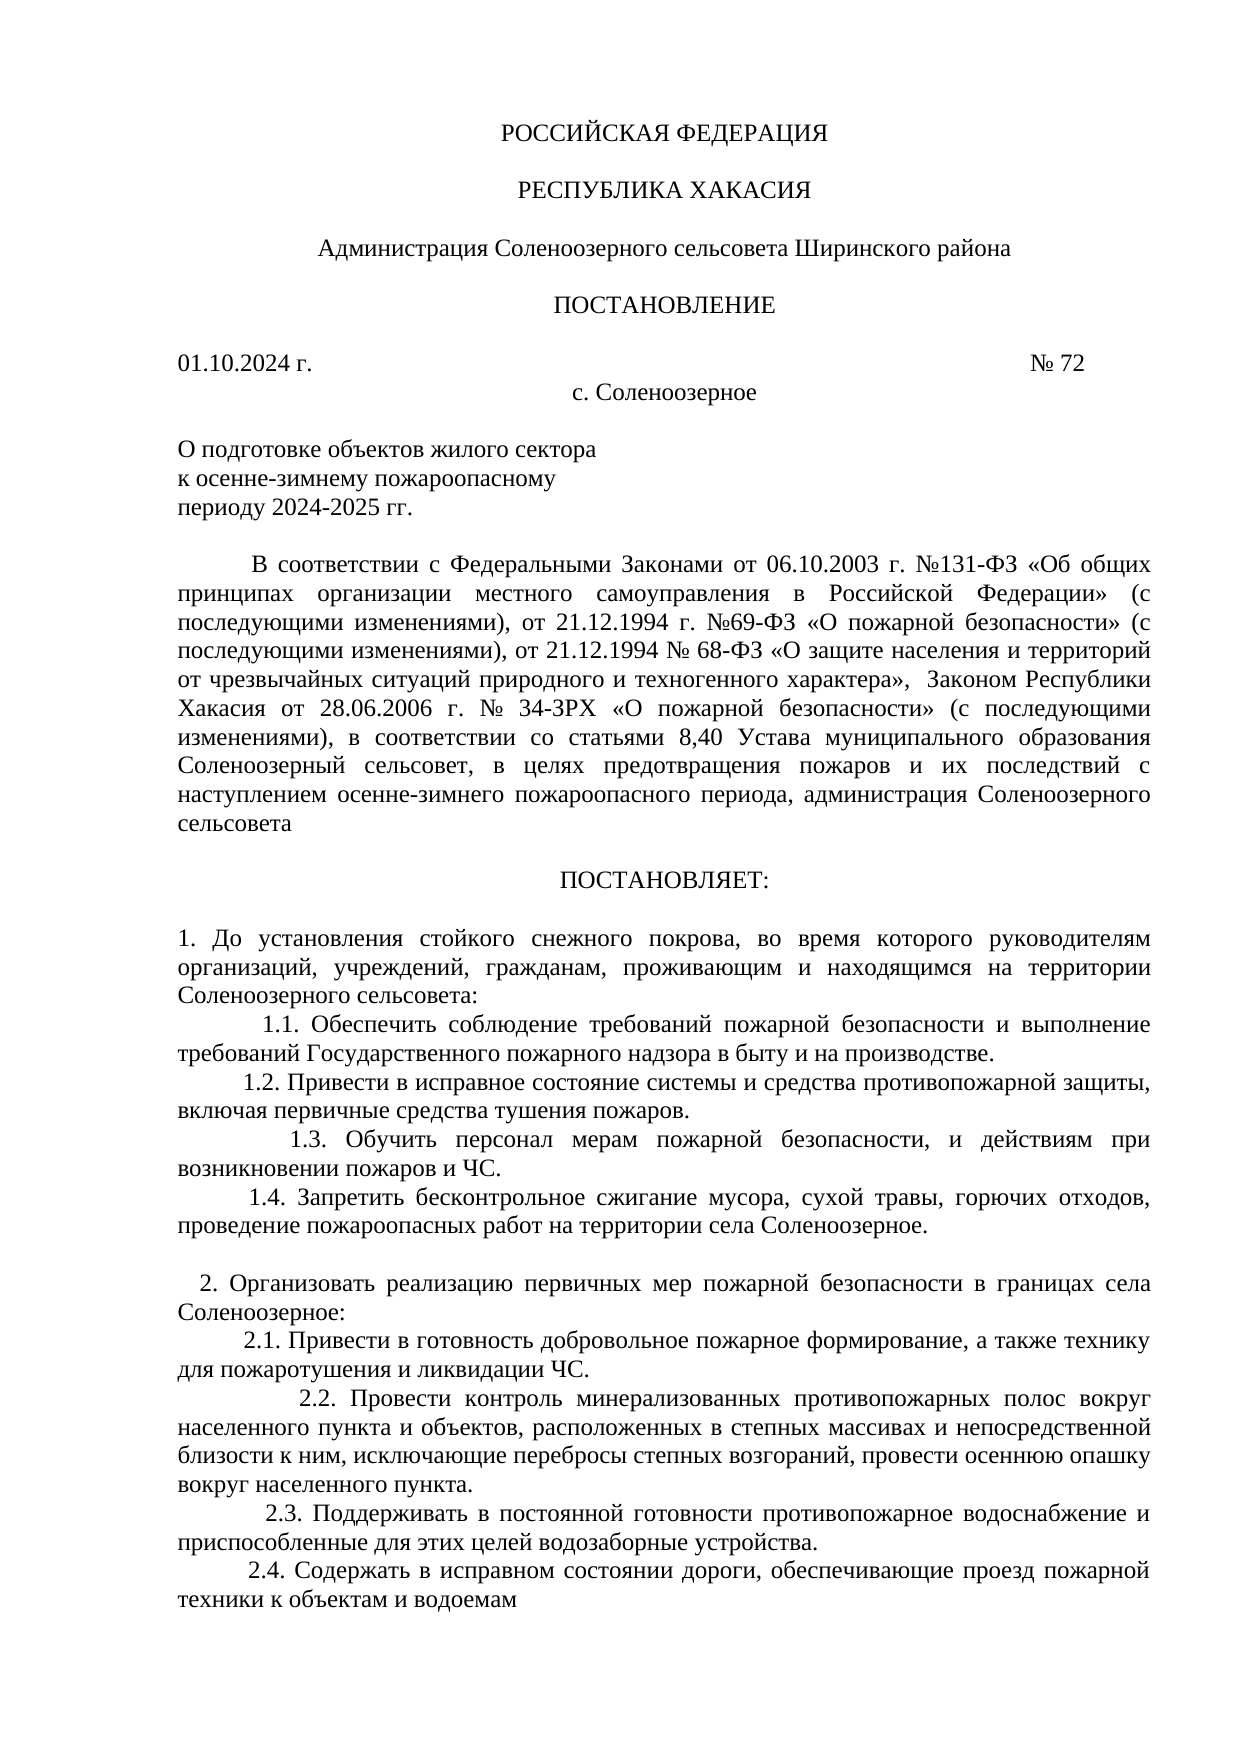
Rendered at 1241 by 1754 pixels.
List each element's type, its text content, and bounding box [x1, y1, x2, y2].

list 1.4. Запретить бесконтрольное сжигание мусора, сухой травы, горючих отходов, проведение пожароопасных работ на территории села Соленоозерное. [177, 1182, 1152, 1239]
text Администрация Соленоозерного сельсовета Ширинского района [177, 233, 1152, 262]
text РЕСПУБЛИКА ХАКАСИЯ [177, 176, 1152, 204]
list 1.3. Обучить персонал мерам пожарной безопасности, и действиям при возникновении пожаров и ЧС. [177, 1124, 1152, 1182]
text В соответствии с Федеральными Законами от 06.10.2003 г. №131-ФЗ «Об общих принципах организации местного самоуправления в Российской Федерации» (с последующими изменениями), от 21.12.1994 г. №69-ФЗ «О пожарной безопасности» (с последующими изменениями), от 21.12.1994 № 68-ФЗ «О защите населения и территорий от чрезвычайных ситуаций природного и техногенного характера», Законом Республики Хакасия от 28.06.2006 г. № 34-ЗРХ «О пожарной безопасности» (с последующими изменениями), в соответствии со статьями 8,40 Устава муниципального образования Соленоозерный сельсовет, в целях предотвращения пожаров и их последствий с наступлением осенне-зимнего пожароопасного периода, администрация Соленоозерного сельсовета [177, 549, 1152, 837]
text к осенне-зимнему пожароопасному [177, 463, 1152, 492]
text О подготовке объектов жилого сектора [177, 434, 1152, 463]
text с. Соленоозерное [177, 377, 1152, 406]
text периоду 2024-2025 гг. [177, 492, 1152, 521]
text 2. Организовать реализацию первичных мер пожарной безопасности в границах села Соленоозерное: [177, 1268, 1152, 1326]
text 2.3. Поддерживать в постоянной готовности противопожарное водоснабжение и приспособленные для этих целей водозаборные устройства. [177, 1498, 1152, 1556]
text 1. До установления стойкого снежного покрова, во время которого руководителям организаций, учреждений, гражданам, проживающим и находящимся на территории Соленоозерного сельсовета: [177, 923, 1152, 1009]
list 1.2. Привести в исправное состояние системы и средства противопожарной защиты, включая первичные средства тушения пожаров. [177, 1067, 1152, 1124]
list 1.1. Обеспечить соблюдение требований пожарной безопасности и выполнение требований Государственного пожарного надзора в быту и на производстве. [177, 1009, 1152, 1067]
list 2.1. Привести в готовность добровольное пожарное формирование, а также технику для пожаротушения и ликвидации ЧС. [177, 1326, 1152, 1383]
text 01.10.2024 г. № 72 [177, 348, 1152, 377]
text 2.2. Провести контроль минерализованных противопожарных полос вокруг населенного пункта и объектов, расположенных в степных массивах и непосредственной близости к ним, исключающие перебросы степных возгораний, провести осеннюю опашку вокруг населенного пункта. [177, 1383, 1152, 1498]
text РОССИЙСКАЯ ФЕДЕРАЦИЯ [177, 118, 1152, 147]
text ПОСТАНОВЛЕНИЕ [177, 291, 1152, 319]
text ПОСТАНОВЛЯЕТ: [177, 866, 1152, 894]
text 2.4. Содержать в исправном состоянии дороги, обеспечивающие проезд пожарной техники к объектам и водоемам [177, 1556, 1152, 1613]
